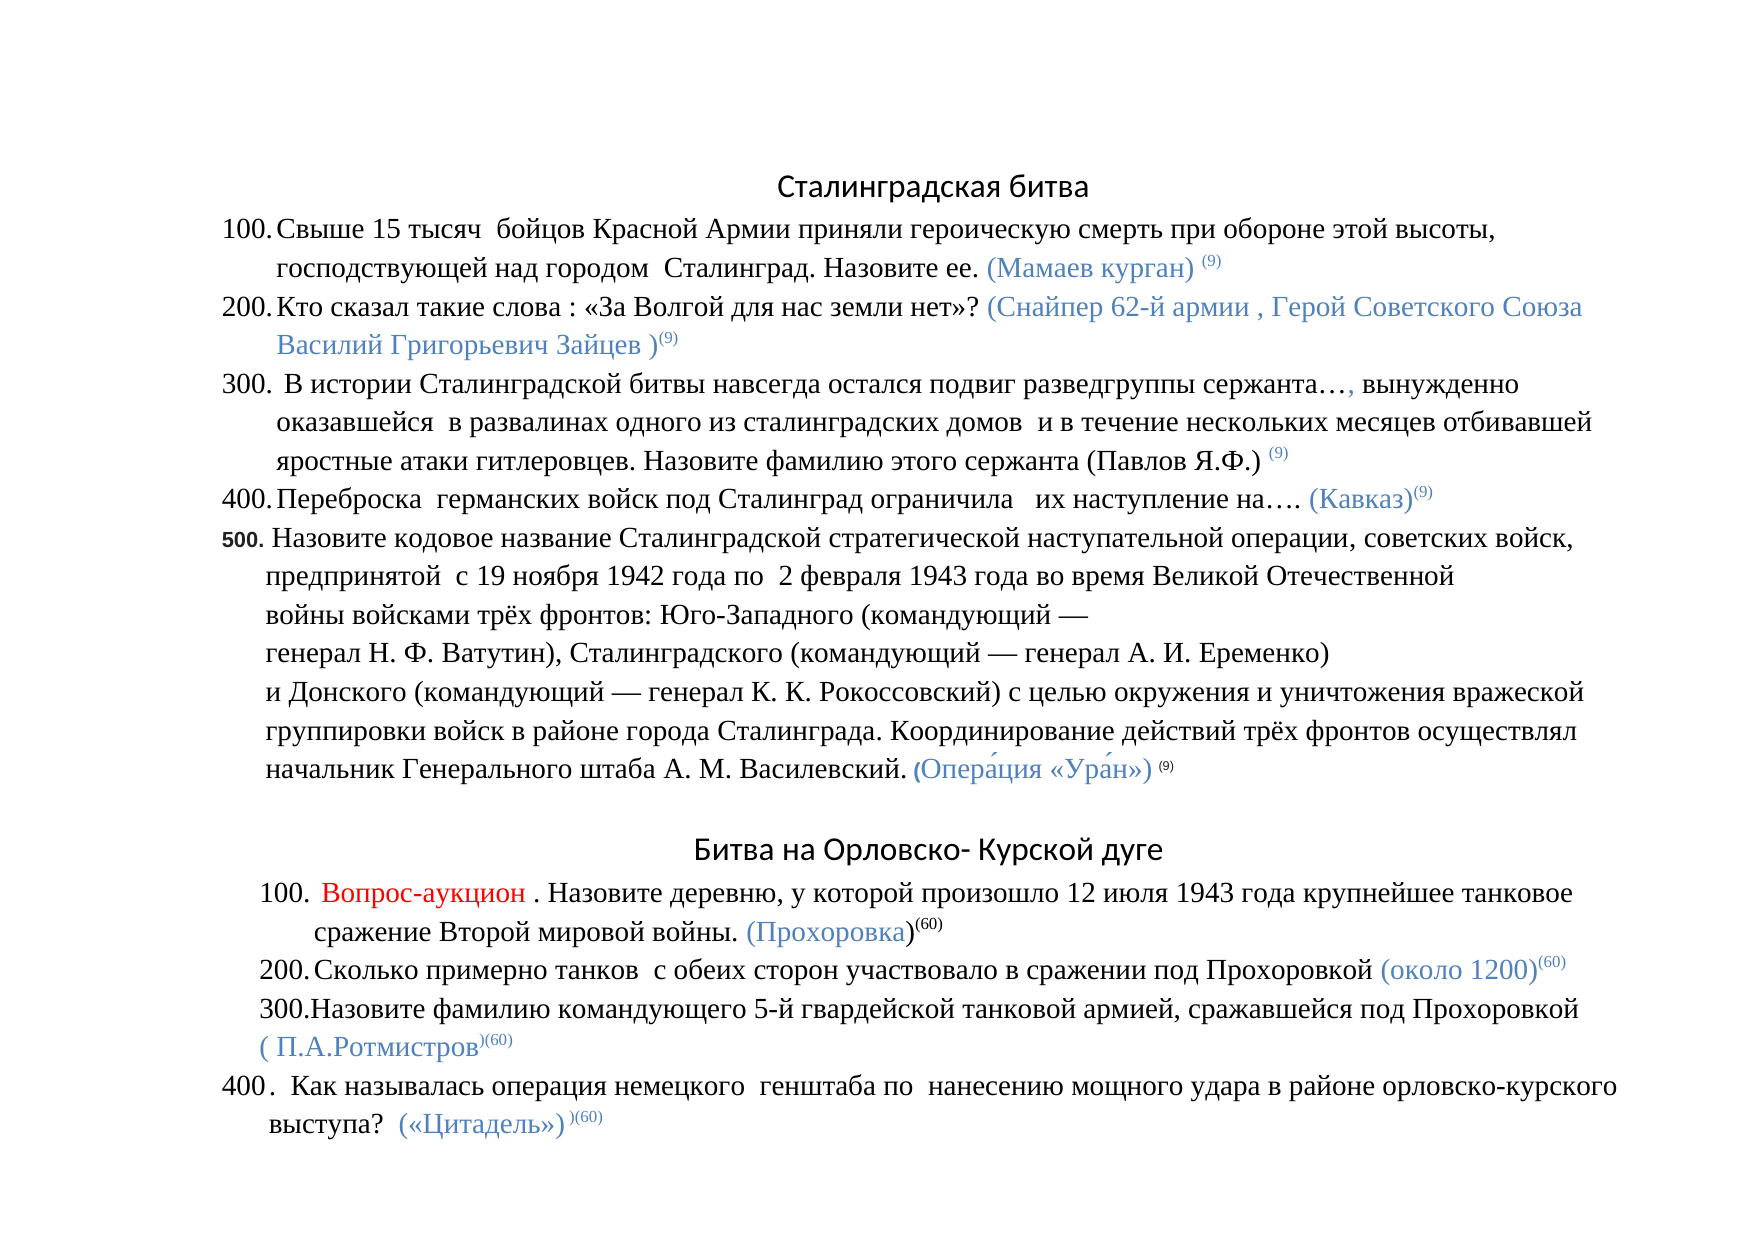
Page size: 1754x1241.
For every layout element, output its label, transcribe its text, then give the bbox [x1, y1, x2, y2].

list . Как называлась операция немецкого генштаба по нанесению мощного удара в районе орловско-курского выступа? («Цитадель») )(60) [222, 1068, 1636, 1140]
list Назовите кодовое название Сталинградской стратегической наступательной операции, советских войск, предпринятой с 19 ноября 1942 года по 2 февраля 1943 года во время Великой Отечественной войны войсками трёх фронтов: Юго-Западного (командующий — генерал Н. Ф. Ватутин), Сталинградского (командующий — генерал А. И. Еременко) и Донского (командующий — генерал К. К. Рокоссовский) с целью окружения и уничтожения вражеской группировки войск в районе города Сталинграда. Координирование действий трёх фронтов осуществлял начальник Генерального штаба А. М. Василевский. (Опера́ция «Ура́н») (9) [222, 520, 1636, 785]
list Кто сказал такие слова : «За Волгой для нас земли нет»? (Снайпер 62-й армии , Герой Советского Союза Василий Григорьевич Зайцев )(9) [222, 289, 1636, 361]
list Сколько примерно танков с обеих сторон участвовало в сражении под Прохоровкой (около 1200)(60) [259, 952, 1636, 986]
list ( П.А.Ротмистров)(60) [259, 1029, 1636, 1063]
list В истории Сталинградской битвы навсегда остался подвиг разведгруппы сержанта…, вынужденно оказавшейся в развалинах одного из сталинградских домов и в течение нескольких месяцев отбивавшей яростные атаки гитлеровцев. Назовите фамилию этого сержанта (Павлов Я.Ф.) (9) [222, 366, 1636, 476]
list Битва на Орловско- Курской дуге [222, 828, 1636, 869]
list Свыше 15 тысяч бойцов Красной Армии приняли героическую смерть при обороне этой высоты, господствующей над городом Сталинград. Назовите ее. (Мамаев курган) (9) [222, 212, 1636, 284]
list 300.Назовите фамилию командующего 5-й гвардейской танковой армией, сражавшейся под Прохоровкой [259, 991, 1636, 1024]
list Переброска германских войск под Сталинград ограничила их наступление на…. (Кавказ)(9) [222, 481, 1636, 515]
list Вопрос-аукцион . Назовите деревню, у которой произошло 12 июля 1943 года крупнейшее танковое сражение Второй мировой войны. (Прохоровка)(60) [259, 875, 1636, 947]
list Сталинградская битва [231, 165, 1636, 206]
